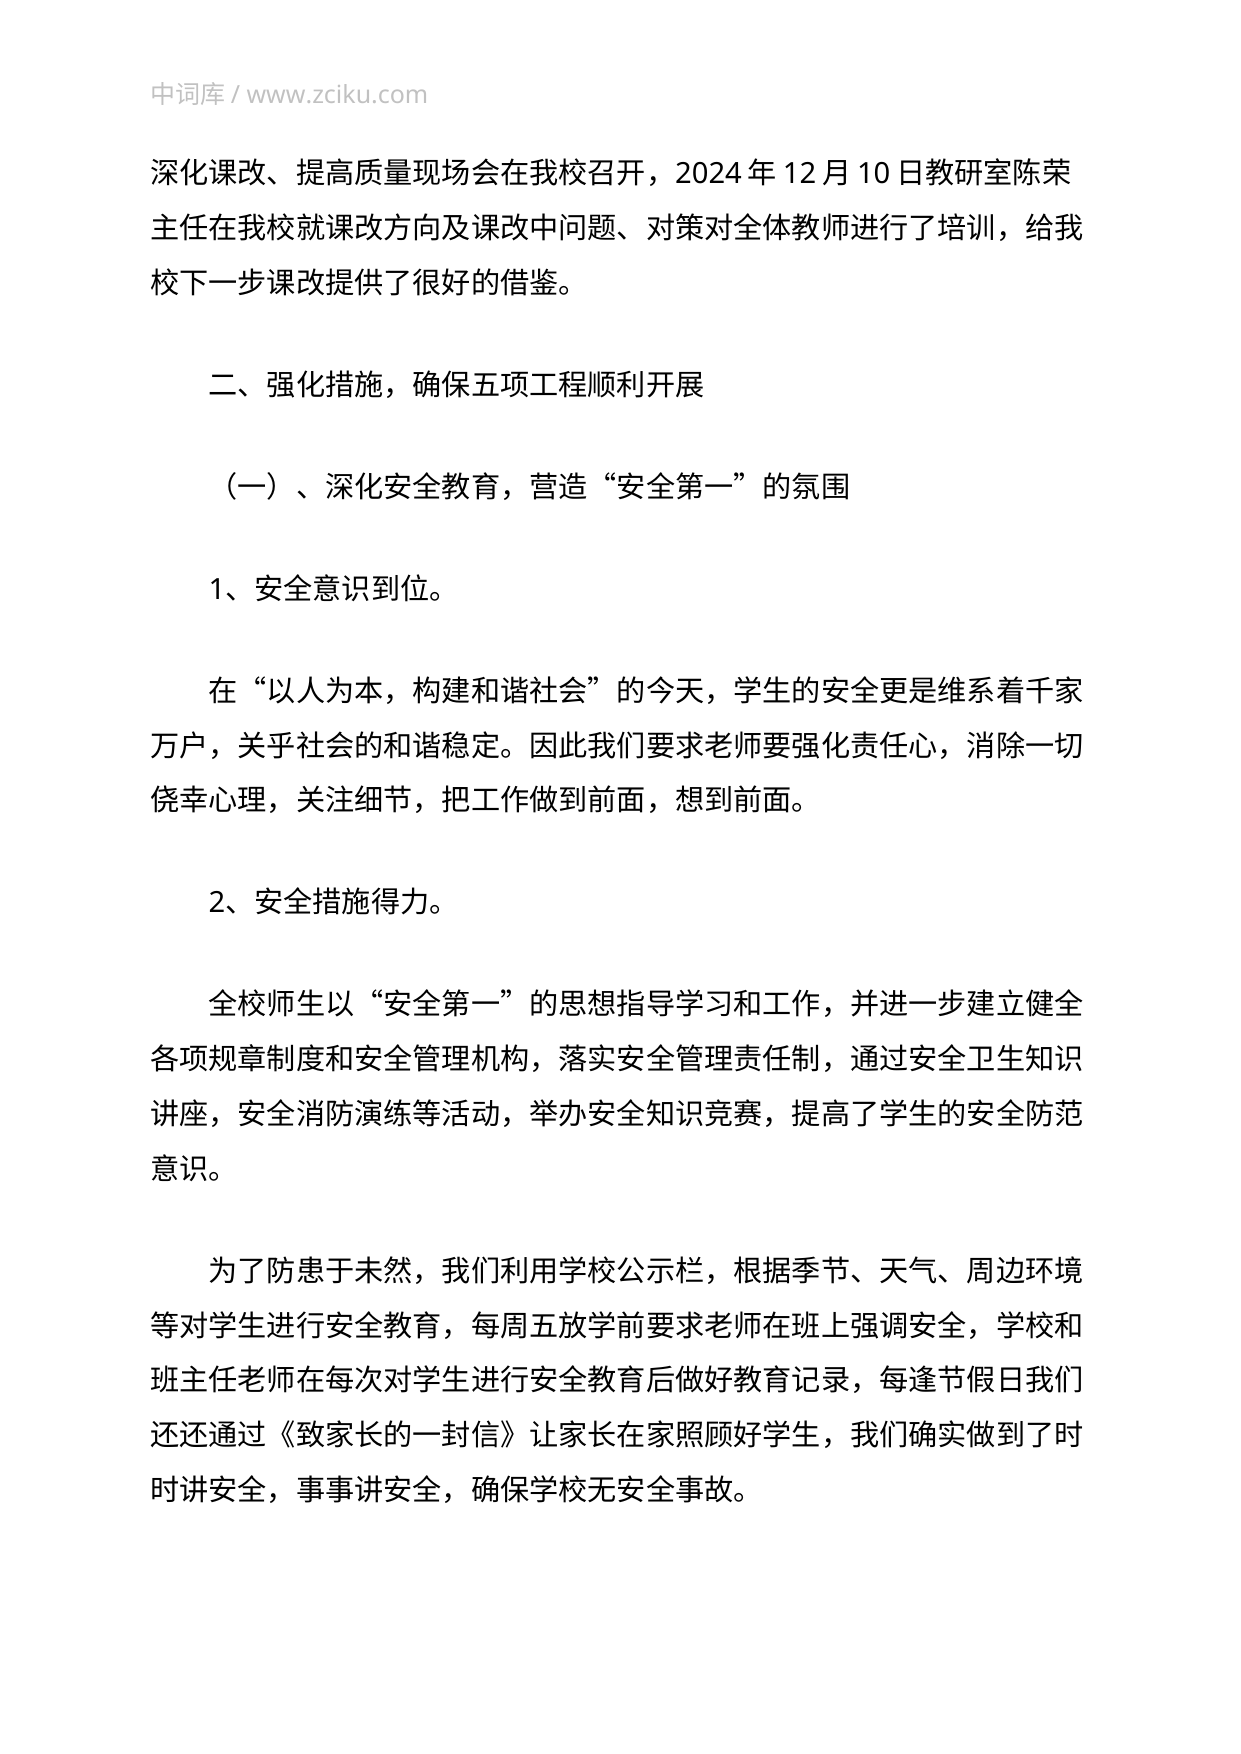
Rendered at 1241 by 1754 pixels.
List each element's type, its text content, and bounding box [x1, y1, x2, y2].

text 2、安全措施得力。 [150, 879, 1090, 921]
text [150, 150, 1090, 302]
text 二、强化措施，确保五项工程顺利开展 [150, 362, 1090, 404]
text 1、安全意识到位。 [150, 565, 1090, 608]
text 在“以人为本，构建和谐社会”的今天，学生的安全更是维系着千家万户，关乎社会的和谐稳定。因此我们要求老师要强化责任心，消除一切侥幸心理，关注细节，把工作做到前面，想到前面。 [150, 667, 1090, 819]
text 为了防患于未然，我们利用学校公示栏，根据季节、天气、周边环境等对学生进行安全教育，每周五放学前要求老师在班上强调安全，学校和班主任老师在每次对学生进行安全教育后做好教育记录，每逢节假日我们还还通过《致家长的一封信》让家长在家照顾好学生，我们确实做到了时时讲安全，事事讲安全，确保学校无安全事故。 [150, 1247, 1090, 1509]
text 全校师生以“安全第一”的思想指导学习和工作，并进一步建立健全各项规章制度和安全管理机构，落实安全管理责任制，通过安全卫生知识讲座，安全消防演练等活动，举办安全知识竞赛，提高了学生的安全防范意识。 [150, 981, 1090, 1188]
text （一）、深化安全教育，营造“安全第一”的氛围 [150, 463, 1090, 506]
